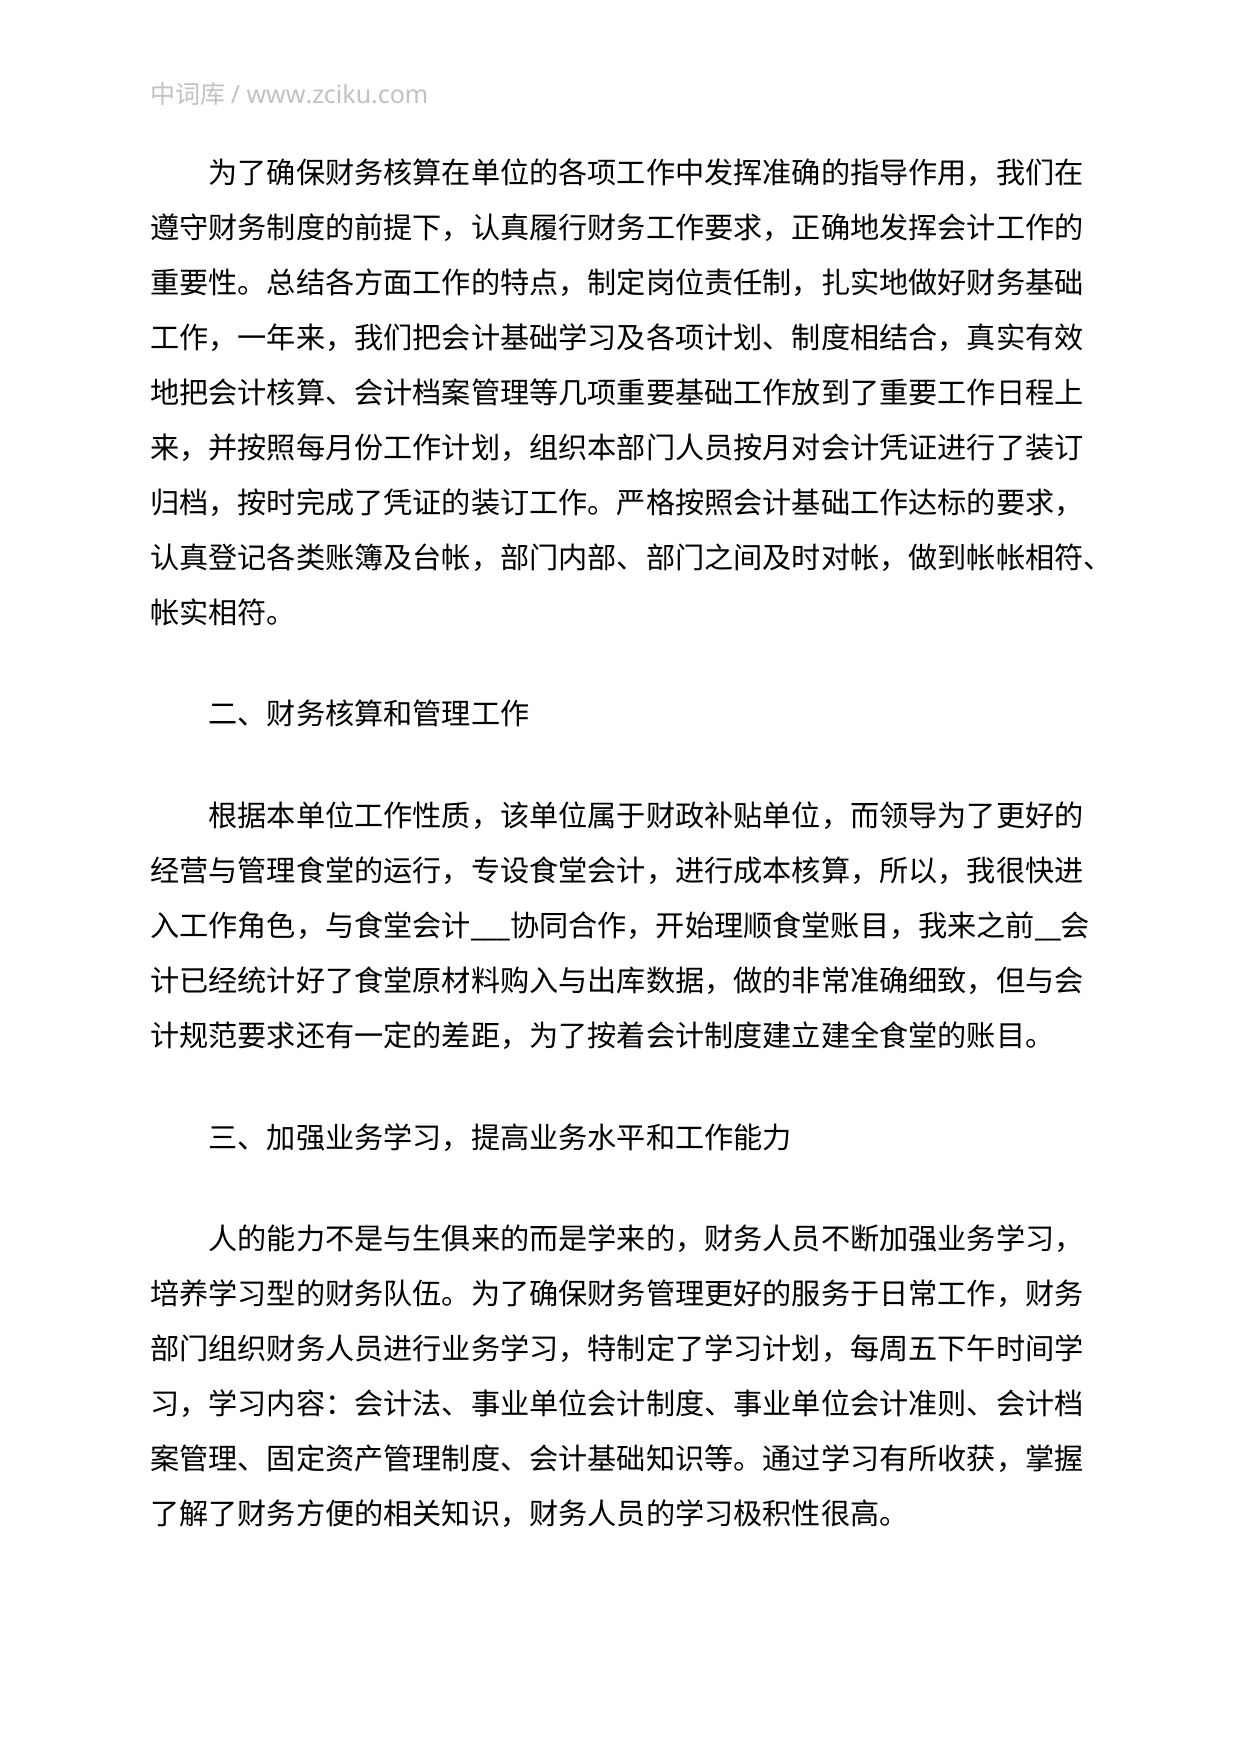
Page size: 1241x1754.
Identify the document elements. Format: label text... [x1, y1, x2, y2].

text 为了确保财务核算在单位的各项工作中发挥准确的指导作用，我们在遵守财务制度的前提下，认真履行财务工作要求，正确地发挥会计工作的重要性。总结各方面工作的特点，制定岗位责任制，扎实地做好财务基础工作，一年来，我们把会计基础学习及各项计划、制度相结合，真实有效地把会计核算、会计档案管理等几项重要基础工作放到了重要工作日程上来，并按照每月份工作计划，组织本部门人员按月对会计凭证进行了装订归档，按时完成了凭证的装订工作。严格按照会计基础工作达标的要求，认真登记各类账簿及台帐，部门内部、部门之间及时对帐，做到帐帐相符、帐实相符。 [150, 150, 1090, 631]
text 人的能力不是与生俱来的而是学来的，财务人员不断加强业务学习，培养学习型的财务队伍。为了确保财务管理更好的服务于日常工作，财务部门组织财务人员进行业务学习，特制定了学习计划，每周五下午时间学习，学习内容：会计法、事业单位会计制度、事业单位会计准则、会计档案管理、固定资产管理制度、会计基础知识等。通过学习有所收获，掌握了解了财务方便的相关知识，财务人员的学习极积性很高。 [150, 1216, 1090, 1533]
text 三、加强业务学习，提高业务水平和工作能力 [150, 1114, 1090, 1156]
text 二、财务核算和管理工作 [150, 691, 1090, 733]
text 根据本单位工作性质，该单位属于财政补贴单位，而领导为了更好的经营与管理食堂的运行，专设食堂会计，进行成本核算，所以，我很快进入工作角色，与食堂会计___协同合作，开始理顺食堂账目，我来之前__会计已经统计好了食堂原材料购入与出库数据，做的非常准确细致，但与会计规范要求还有一定的差距，为了按着会计制度建立建全食堂的账目。 [150, 793, 1090, 1055]
